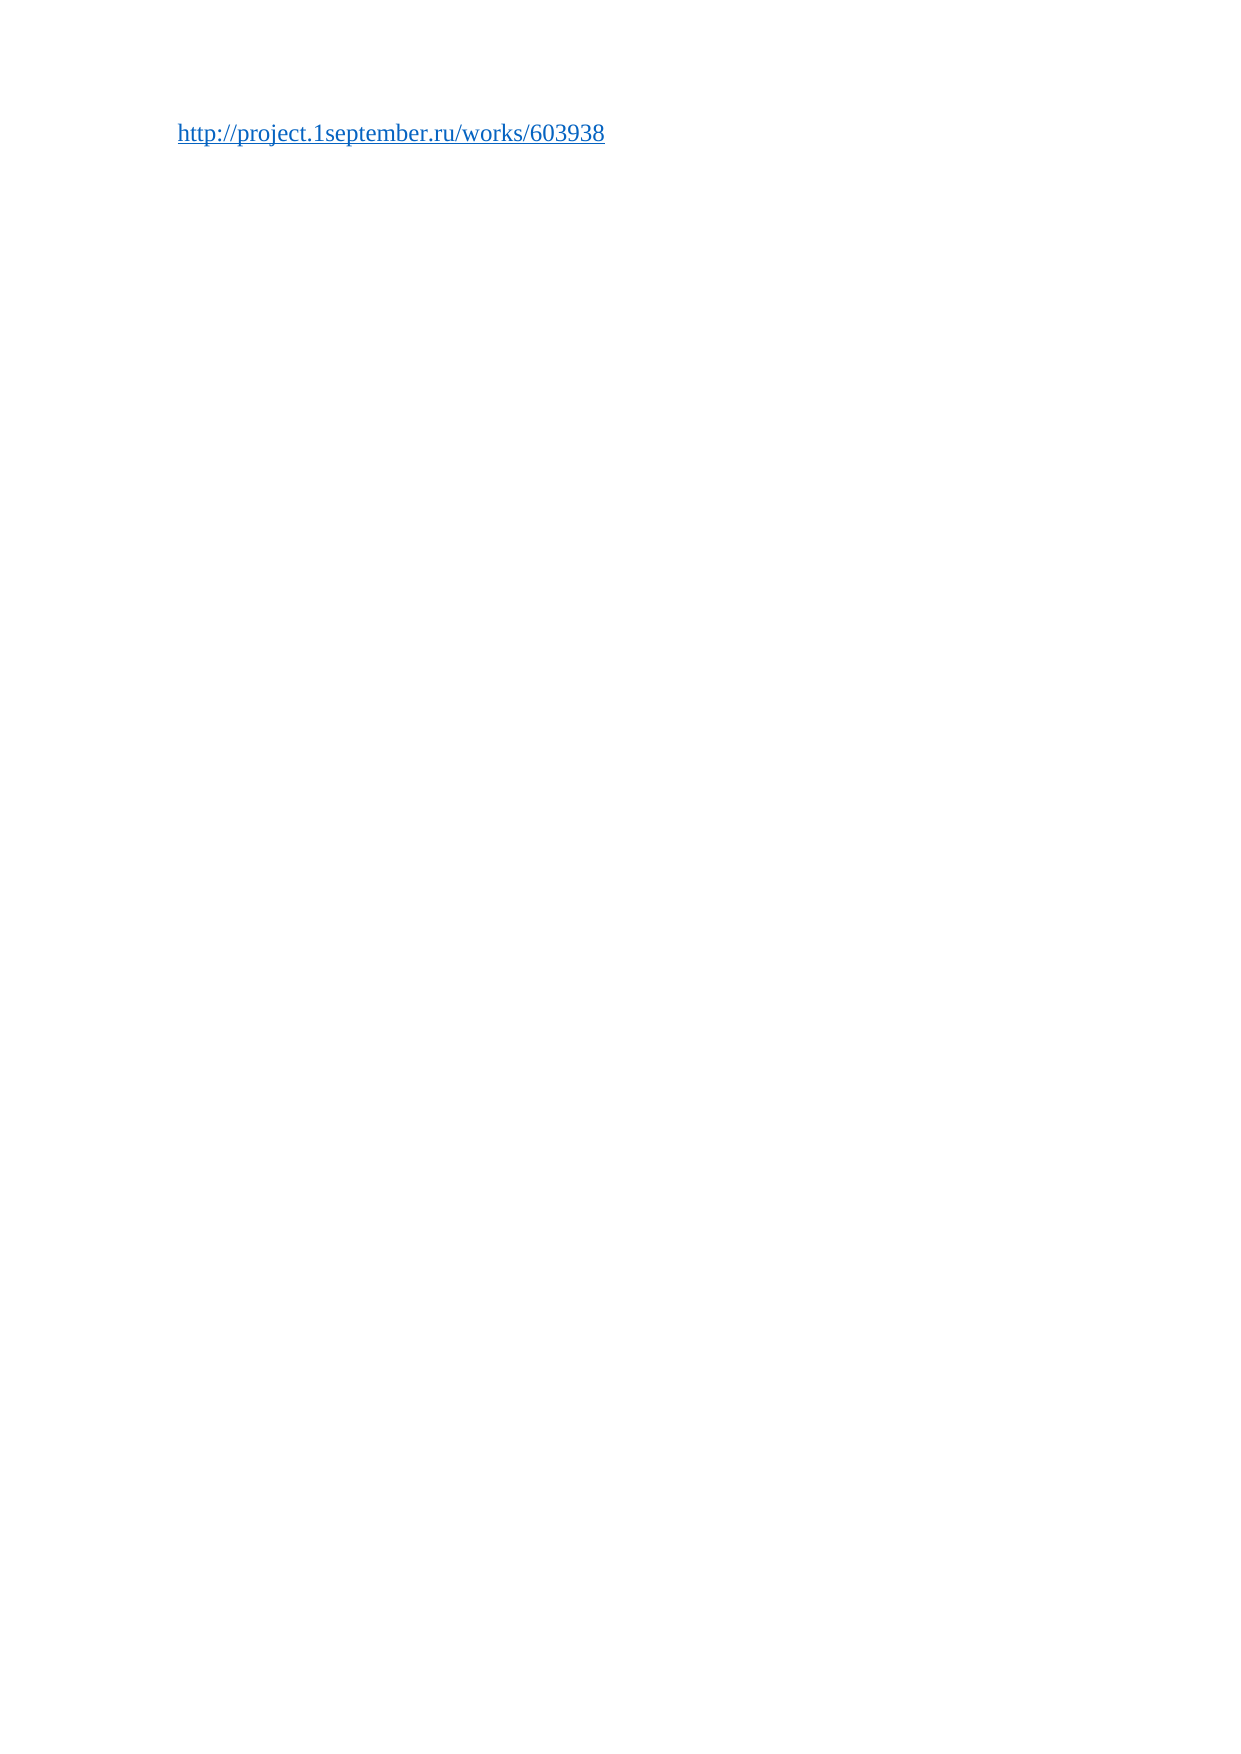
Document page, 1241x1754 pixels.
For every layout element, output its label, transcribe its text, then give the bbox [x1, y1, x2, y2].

text http://project.1september.ru/works/603938 [177, 118, 1152, 147]
